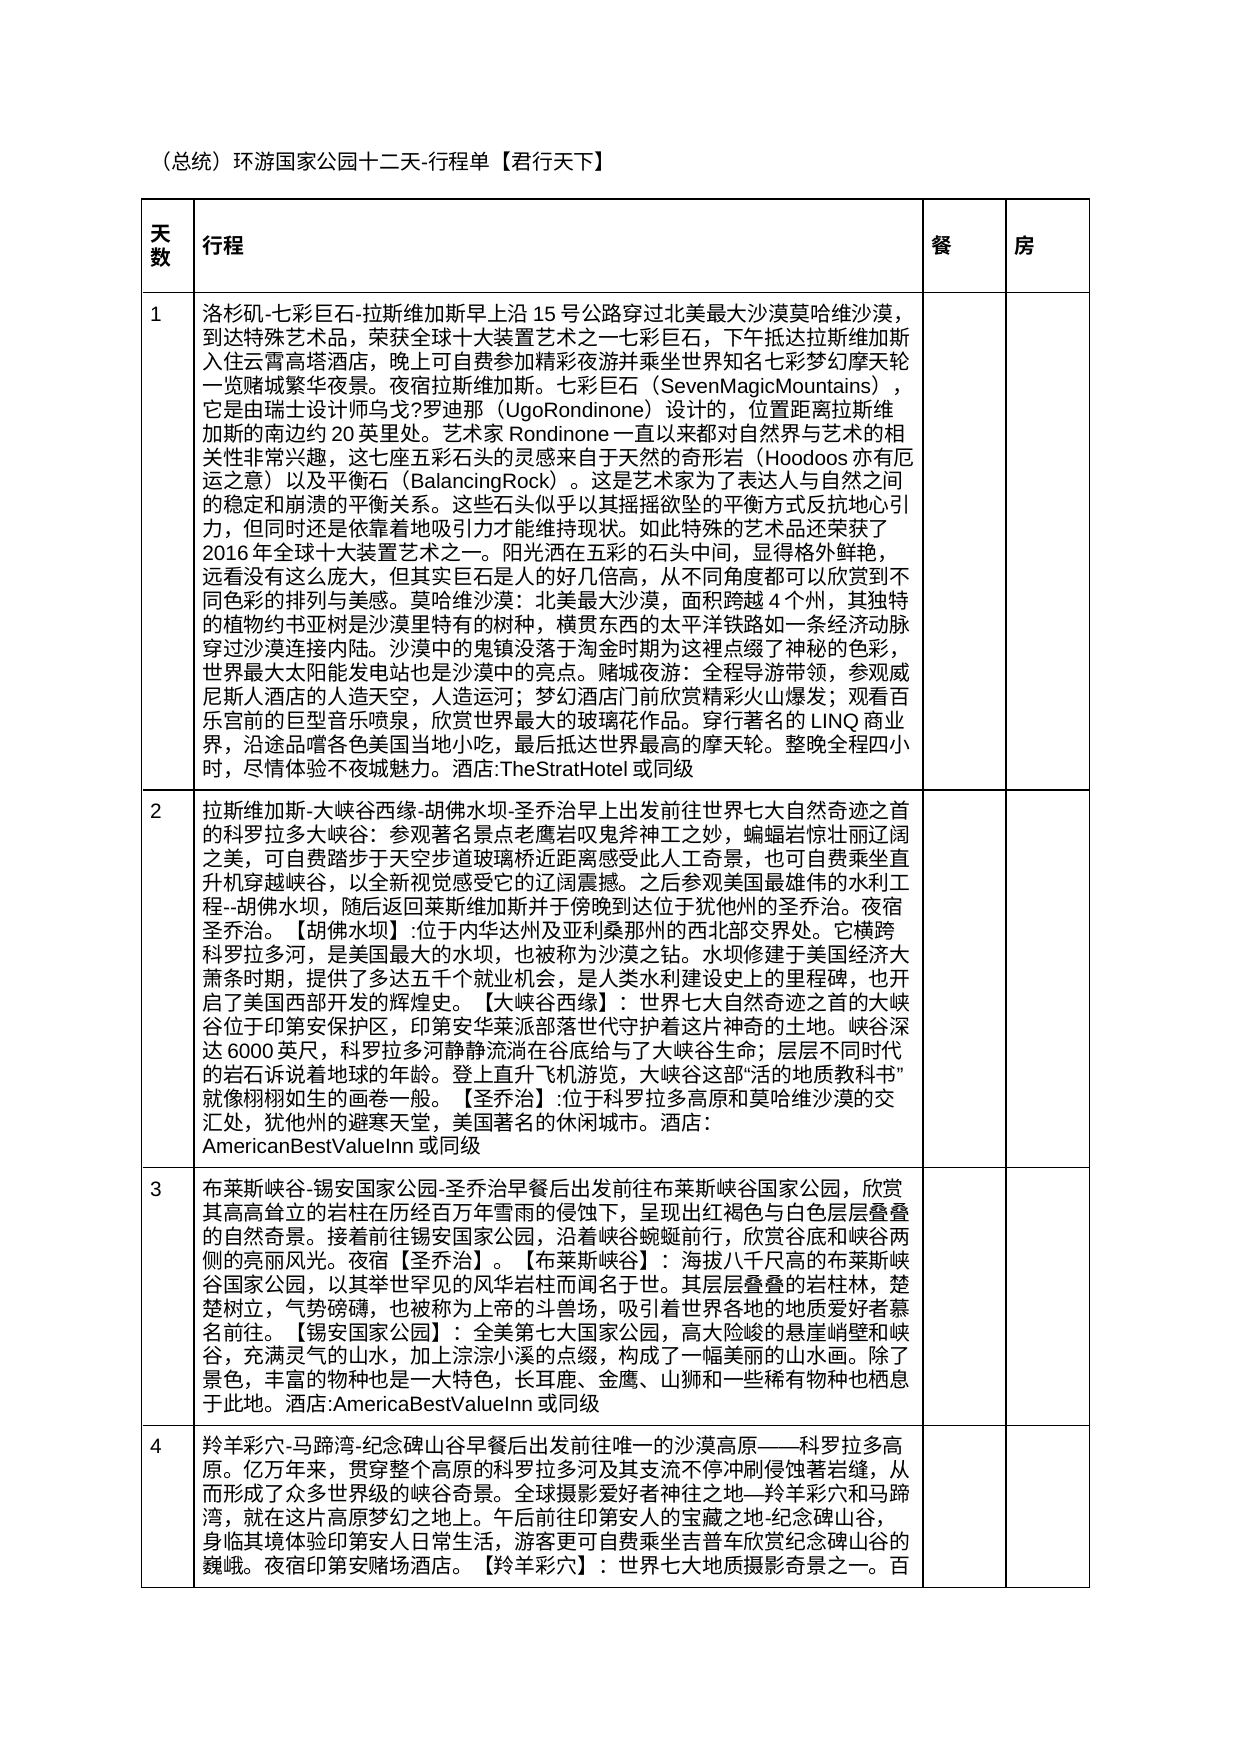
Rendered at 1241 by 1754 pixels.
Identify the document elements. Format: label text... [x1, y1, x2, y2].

table_cell [924, 1426, 1005, 1586]
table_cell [195, 1426, 922, 1586]
table_header 行程 [195, 200, 922, 292]
table_cell 3 [142, 1168, 193, 1424]
table_cell [1007, 1168, 1089, 1424]
table_cell [1007, 791, 1089, 1167]
table_cell 布莱斯峡谷-锡安国家公园-圣乔治早餐后出发前往布莱斯峡谷国家公园，欣赏其高高耸立的岩柱在历经百万年雪雨的侵蚀下，呈现出红褐色与白色层层叠叠的自然奇景。接着前往锡安国家公园，沿着峡谷蜿蜒前行，欣赏谷底和峡谷两侧的亮丽风光。夜宿【圣乔治】。【布莱斯峡谷】：海拔八千尺高的布莱斯峡谷国家公园，以其举世罕见的风华岩柱而闻名于世。其层层叠叠的岩柱林，楚楚树立，气势磅礴，也被称为上帝的斗兽场，吸引着世界各地的地质爱好者慕名前往。【锡安国家公园】：全美第七大国家公园，高大险峻的悬崖峭壁和峡谷，充满灵气的山水，加上淙淙小溪的点缀，构成了一幅美丽的山水画。除了景色，丰富的物种也是一大特色，长耳鹿、金鹰、山狮和一些稀有物种也栖息于此地。酒店:AmericaBestValueInn或同级 [195, 1168, 922, 1424]
table_cell 拉斯维加斯-大峡谷西缘-胡佛水坝-圣乔治早上出发前往世界七大自然奇迹之首的科罗拉多大峡谷：参观著名景点老鹰岩叹鬼斧神工之妙，蝙蝠岩惊壮丽辽阔之美，可自费踏步于天空步道玻璃桥近距离感受此人工奇景，也可自费乘坐直升机穿越峡谷，以全新视觉感受它的辽阔震撼。之后参观美国最雄伟的水利工程--胡佛水坝，随后返回莱斯维加斯并于傍晚到达位于犹他州的圣乔治。夜宿圣乔治。【胡佛水坝】:位于内华达州及亚利桑那州的西北部交界处。它横跨科罗拉多河，是美国最大的水坝，也被称为沙漠之钻。水坝修建于美国经济大萧条时期，提供了多达五千个就业机会，是人类水利建设史上的里程碑，也开启了美国西部开发的辉煌史。【大峡谷西缘】：世界七大自然奇迹之首的大峡谷位于印第安保护区，印第安华莱派部落世代守护着这片神奇的土地。峡谷深达6000英尺，科罗拉多河静静流淌在谷底给与了大峡谷生命；层层不同时代的岩石诉说着地球的年龄。登上直升飞机游览，大峡谷这部“活的地质教科书”就像栩栩如生的画卷一般。【圣乔治】:位于科罗拉多高原和莫哈维沙漠的交汇处，犹他州的避寒天堂，美国著名的休闲城市。酒店：AmericanBestValueInn或同级 [195, 791, 922, 1167]
table_cell [924, 1168, 1005, 1424]
table_header 餐 [924, 200, 1005, 292]
table_header 天数 [142, 200, 193, 292]
table_header 房 [1007, 200, 1089, 292]
table_cell [924, 791, 1005, 1167]
table_cell [1007, 1426, 1089, 1586]
table_cell 1 [142, 293, 193, 789]
table_cell 2 [142, 790, 193, 1167]
table_cell [1007, 293, 1089, 789]
table_cell 4 [142, 1426, 193, 1586]
table_cell [924, 293, 1005, 789]
table_cell 洛杉矶-七彩巨石-拉斯维加斯早上沿15号公路穿过北美最大沙漠莫哈维沙漠，到达特殊艺术品，荣获全球十大装置艺术之一七彩巨石，下午抵达拉斯维加斯入住云霄高塔酒店，晚上可自费参加精彩夜游并乘坐世界知名七彩梦幻摩天轮一览赌城繁华夜景。夜宿拉斯维加斯。七彩巨石（SevenMagicMountains），它是由瑞士设计师乌戈?罗迪那（UgoRondinone）设计的，位置距离拉斯维加斯的南边约20英里处。艺术家Rondinone一直以来都对自然界与艺术的相关性非常兴趣，这七座五彩石头的灵感来自于天然的奇形岩（Hoodoos亦有厄运之意）以及平衡石（BalancingRock）。这是艺术家为了表达人与自然之间的稳定和崩溃的平衡关系。这些石头似乎以其摇摇欲坠的平衡方式反抗地心引力，但同时还是依靠着地吸引力才能维持现状。如此特殊的艺术品还荣获了2016年全球十大装置艺术之一。阳光洒在五彩的石头中间，显得格外鲜艳，远看没有这么庞大，但其实巨石是人的好几倍高，从不同角度都可以欣赏到不同色彩的排列与美感。莫哈维沙漠：北美最大沙漠，面积跨越4个州，其独特的植物约书亚树是沙漠里特有的树种，横贯东西的太平洋铁路如一条经济动脉穿过沙漠连接内陆。沙漠中的鬼镇没落于淘金时期为这裡点缀了神秘的色彩，世界最大太阳能发电站也是沙漠中的亮点。赌城夜游：全程导游带领，参观威尼斯人酒店的人造天空，人造运河；梦幻酒店门前欣赏精彩火山爆发；观看百乐宫前的巨型音乐喷泉，欣赏世界最大的玻璃花作品。穿行著名的LINQ商业界，沿途品嚐各色美国当地小吃，最后抵达世界最高的摩天轮。整晚全程四小时，尽情体验不夜城魅力。酒店:TheStratHotel或同级 [195, 293, 922, 789]
text （总统）环游国家公园十二天-行程单【君行天下】 [150, 150, 1090, 174]
